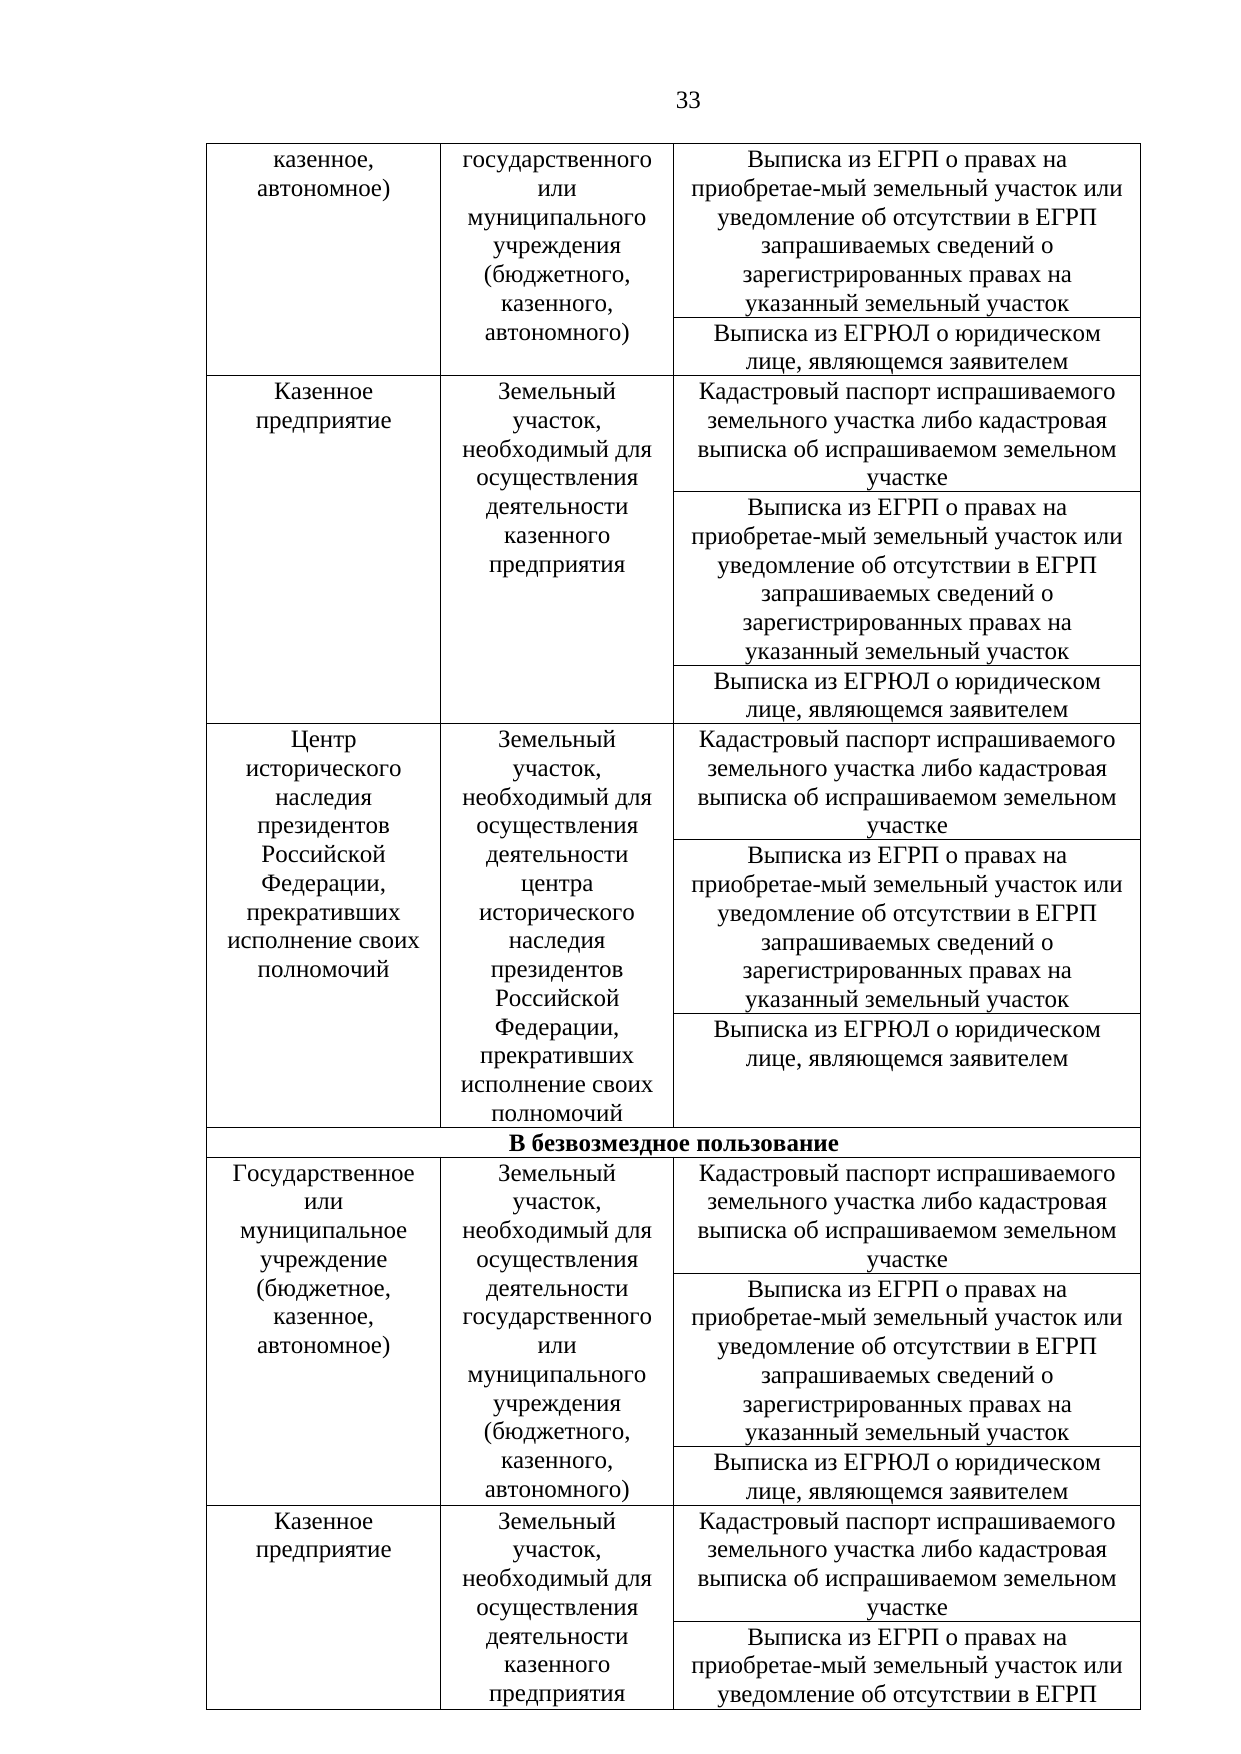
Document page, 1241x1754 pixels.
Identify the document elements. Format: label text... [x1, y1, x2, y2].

table_cell Кадастровый паспорт испрашиваемого земельного участка либо кадастровая выписка об испрашиваемом земельном участке [674, 376, 1140, 491]
table_cell Кадастровый паспорт испрашиваемого земельного участка либо кадастровая выписка об испрашиваемом земельном участке [674, 724, 1140, 839]
table_cell Выписка из ЕГРЮЛ о юридическом лице, являющемся заявителем [674, 318, 1140, 375]
table_cell Казенное предприятие [207, 376, 440, 723]
text 33 [207, 86, 1169, 114]
table_cell В безвозмездное пользование [207, 1128, 1140, 1157]
table_cell Выписка из ЕГРЮЛ о юридическом лице, являющемся заявителем [674, 1447, 1140, 1505]
table_header государственного или муниципального учреждения (бюджетного, казенного, автономного) [441, 144, 673, 375]
table_cell Кадастровый паспорт испрашиваемого земельного участка либо кадастровая выписка об испрашиваемом земельном участке [674, 1506, 1140, 1621]
table_cell Выписка из ЕГРЮЛ о юридическом лице, являющемся заявителем [674, 1014, 1140, 1127]
table_cell Земельный участок, необходимый для осуществления деятельности казенного предприятия [441, 1506, 673, 1709]
table_header казенное, автономное) [207, 144, 440, 375]
table_cell Казенное предприятие [207, 1506, 440, 1709]
table_cell Земельный участок, необходимый для осуществления деятельности казенного предприятия [441, 376, 673, 723]
table_cell Выписка из ЕГРЮЛ о юридическом лице, являющемся заявителем [674, 666, 1140, 723]
table_cell Земельный участок, необходимый для осуществления деятельности государственного или муниципального учреждения (бюджетного, казенного, автономного) [441, 1158, 673, 1505]
table_cell Земельный участок, необходимый для осуществления деятельности центра исторического наследия президентов Российской Федерации, прекративших исполнение своих полномочий [441, 724, 673, 1127]
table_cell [674, 1622, 1140, 1709]
table_cell Кадастровый паспорт испрашиваемого земельного участка либо кадастровая выписка об испрашиваемом земельном участке [674, 1158, 1140, 1273]
table_header Выписка из ЕГРП о правах на приобретае-мый земельный участок или уведомление об отсутствии в ЕГРП запрашиваемых сведений о зарегистрированных правах на указанный земельный участок [674, 144, 1140, 317]
table_cell Государственное или муниципальное учреждение (бюджетное, казенное, автономное) [207, 1158, 440, 1505]
table_cell Центр исторического наследия президентов Российской Федерации, прекративших исполнение своих полномочий [207, 724, 440, 1127]
